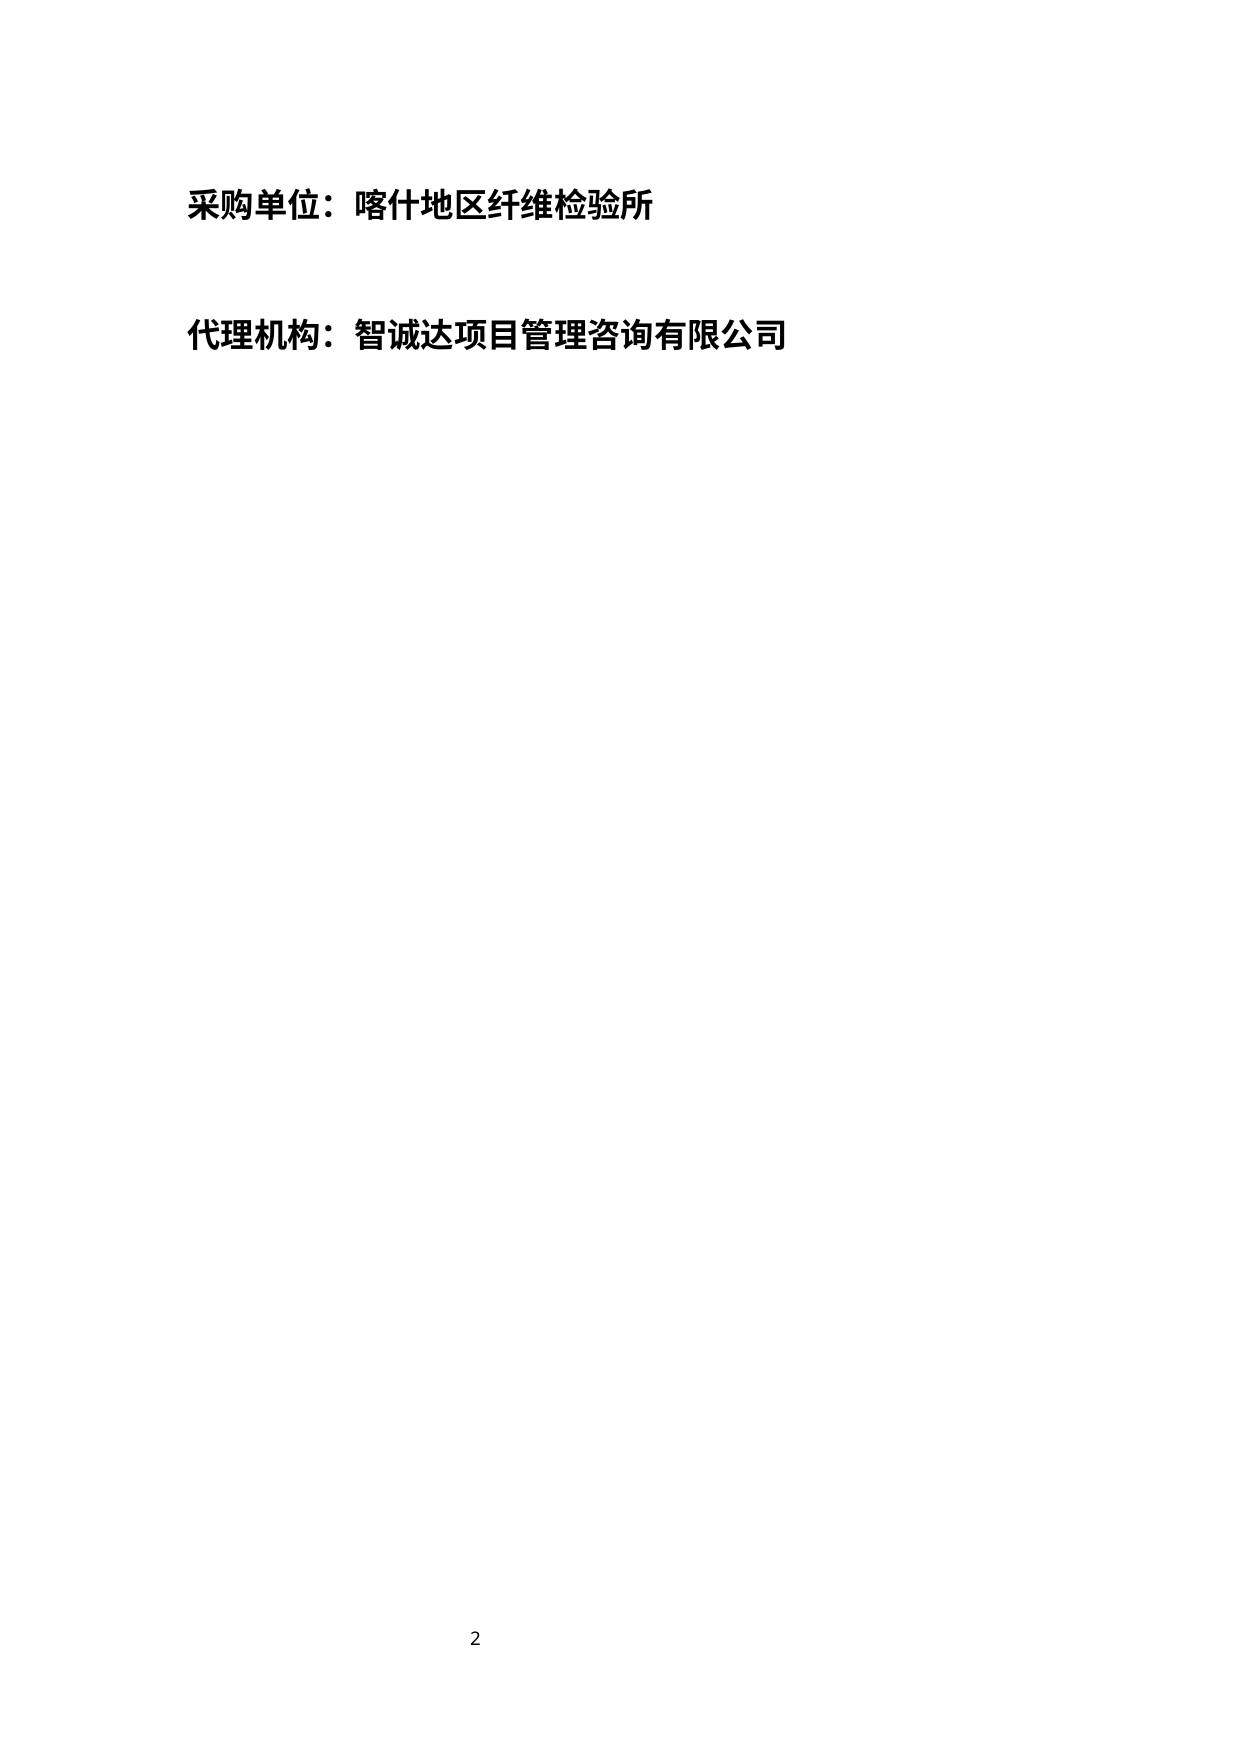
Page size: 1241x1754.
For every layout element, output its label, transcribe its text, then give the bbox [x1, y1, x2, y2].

text 代理机构：智诚达项目管理咨询有限公司 [187, 292, 1056, 357]
text 采购单位：喀什地区纤维检验所 [187, 162, 1056, 227]
